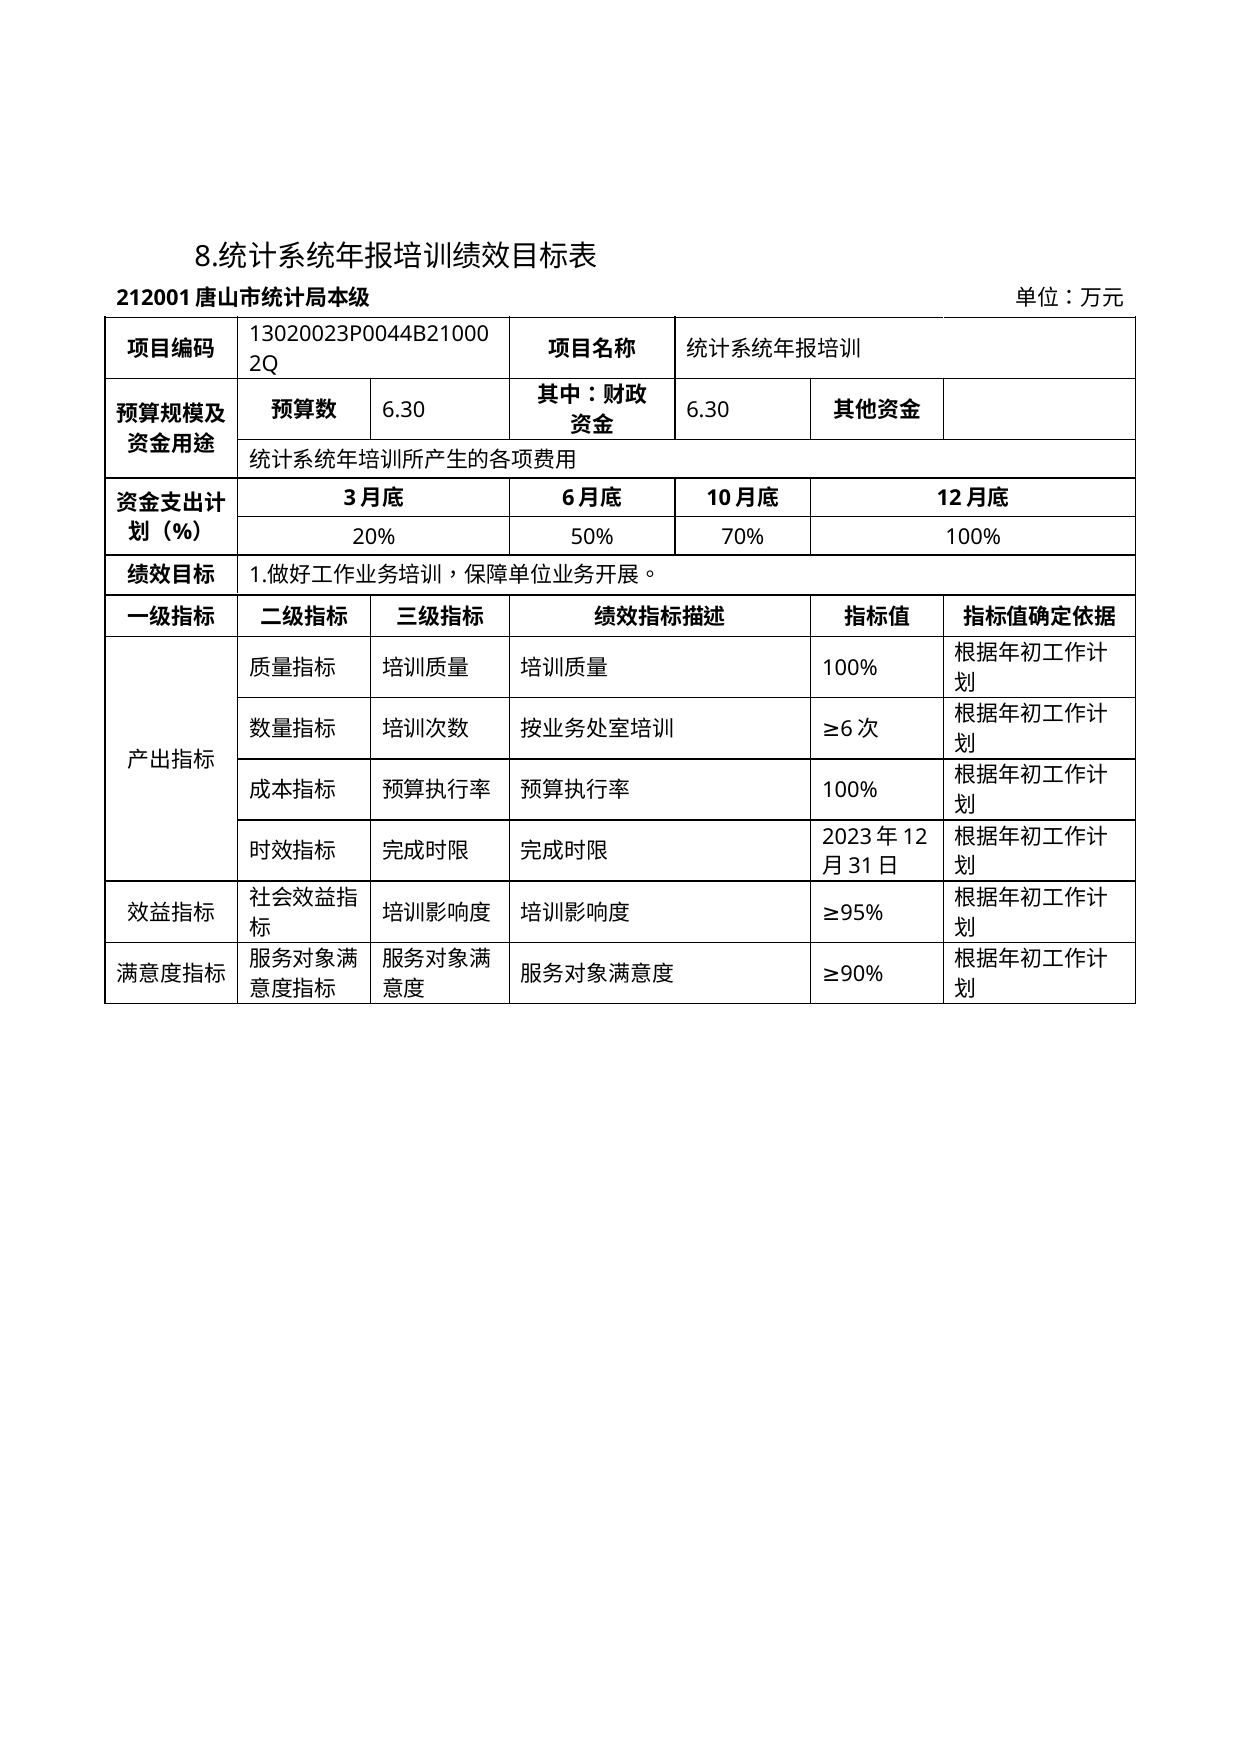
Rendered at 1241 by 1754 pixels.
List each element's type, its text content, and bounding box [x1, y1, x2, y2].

table_cell 根据年初工作计划 [944, 943, 1135, 1002]
table_cell 12月底 [811, 479, 1135, 516]
table_cell 100% [811, 637, 943, 697]
table_cell ≥90% [811, 943, 943, 1002]
text 8.统计系统年报培训绩效目标表 [136, 235, 1104, 275]
table_cell 满意度指标 [106, 943, 237, 1002]
table_cell 培训影响度 [510, 882, 810, 941]
table_cell 统计系统年报培训 [676, 318, 1135, 378]
table_cell 培训质量 [371, 637, 509, 697]
table_cell 3月底 [238, 479, 509, 516]
table_cell 统计系统年培训所产生的各项费用 [238, 440, 1135, 477]
table_cell 预算执行率 [510, 760, 810, 819]
table_cell 效益指标 [106, 882, 237, 941]
table_cell 根据年初工作计划 [944, 882, 1135, 941]
table_cell 数量指标 [238, 698, 370, 758]
table_header 指标值 [811, 596, 943, 636]
table_cell 预算规模及资金用途 [106, 379, 237, 477]
table_cell 服务对象满意度指标 [238, 943, 370, 1002]
table_cell 其中：财政 资金 [510, 379, 674, 439]
table_cell 社会效益指标 [238, 882, 370, 941]
table_cell 根据年初工作计划 [944, 760, 1135, 819]
table_cell 资金支出计划（%） [106, 479, 237, 554]
table_cell 100% [811, 760, 943, 819]
table_cell 培训影响度 [371, 882, 509, 941]
table_cell 根据年初工作计划 [944, 637, 1135, 697]
table_header 指标值确定依据 [944, 596, 1135, 636]
table_header 绩效指标描述 [510, 596, 810, 636]
table_cell 100% [811, 517, 1135, 554]
table_cell 50% [510, 517, 674, 554]
table_cell 6月底 [510, 479, 674, 516]
table_cell 产出指标 [106, 637, 237, 880]
table_cell 质量指标 [238, 637, 370, 697]
table_cell 10月底 [676, 479, 810, 516]
table_cell 6.30 [371, 379, 509, 439]
table_cell ≥95% [811, 882, 943, 941]
table_cell 其他资金 [811, 379, 943, 439]
table_cell 70% [676, 517, 810, 554]
table_header 单位：万元 [944, 277, 1135, 316]
table_cell 预算执行率 [371, 760, 509, 819]
table_cell 13020023P0044B210002Q [238, 318, 509, 378]
table_cell 根据年初工作计划 [944, 698, 1135, 758]
table_cell 项目名称 [510, 318, 674, 378]
table_cell 1.做好工作业务培训，保障单位业务开展。 [238, 556, 1135, 592]
table_cell 按业务处室培训 [510, 698, 810, 758]
table_cell 服务对象满意度 [371, 943, 509, 1002]
table_cell 培训质量 [510, 637, 810, 697]
table_header 二级指标 [238, 596, 370, 636]
table_cell 根据年初工作计划 [944, 821, 1135, 880]
table_cell 2023年12月31日 [811, 821, 943, 880]
table_cell 6.30 [676, 379, 810, 439]
table_cell 预算数 [238, 379, 370, 439]
table_cell ≥6次 [811, 698, 943, 758]
table_cell 绩效目标 [106, 556, 237, 592]
table_cell 培训次数 [371, 698, 509, 758]
table_header 一级指标 [106, 596, 237, 636]
table_header 三级指标 [371, 596, 509, 636]
table_cell 项目编码 [106, 318, 237, 378]
table_cell [944, 379, 1135, 439]
table_header 212001唐山市统计局本级 [106, 277, 943, 316]
table_cell 时效指标 [238, 821, 370, 880]
table_cell 服务对象满意度 [510, 943, 810, 1002]
table_cell 完成时限 [371, 821, 509, 880]
table_cell 成本指标 [238, 760, 370, 819]
table_cell 完成时限 [510, 821, 810, 880]
table_cell 20% [238, 517, 509, 554]
